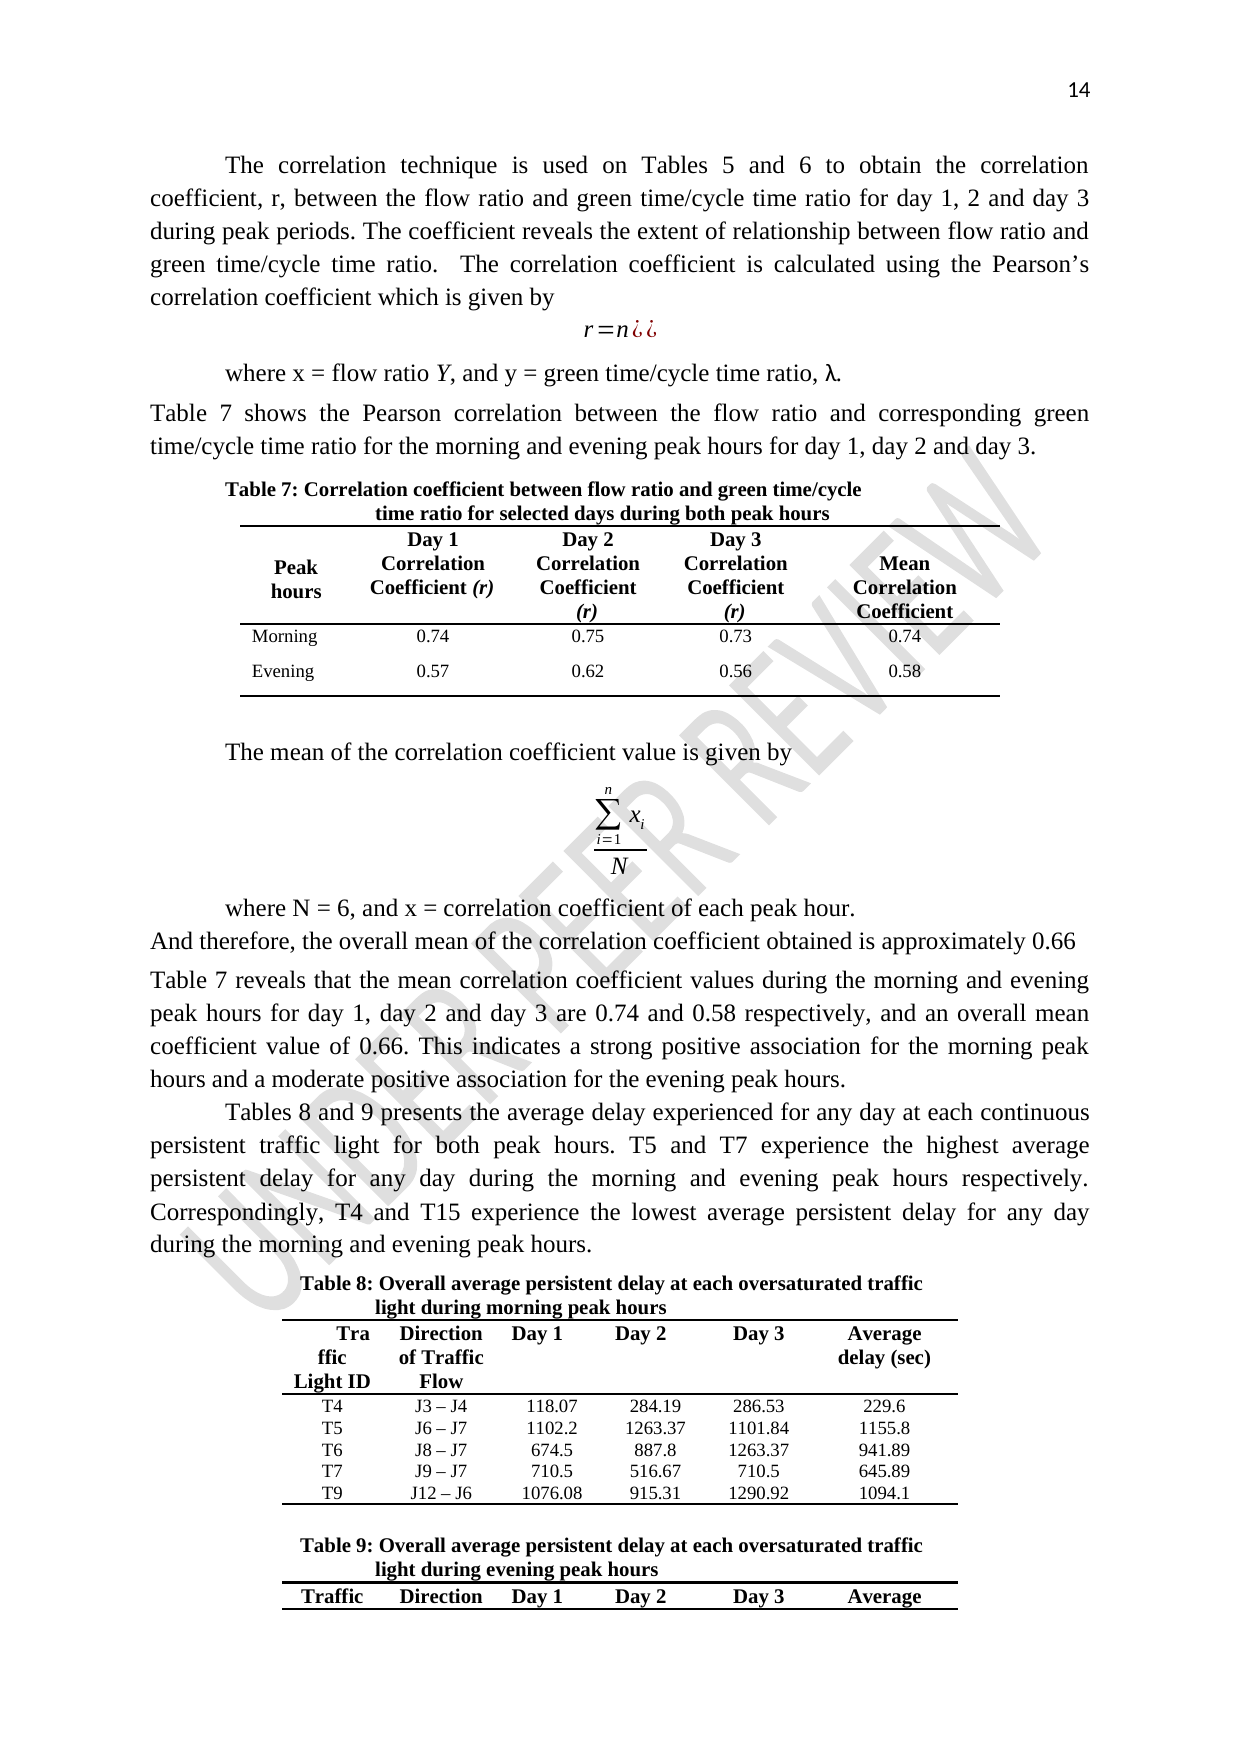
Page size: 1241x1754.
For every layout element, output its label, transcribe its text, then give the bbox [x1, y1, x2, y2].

table_cell Evening [240, 660, 352, 695]
table_cell J3 – J4 [382, 1395, 500, 1417]
table_header Day 1 Correlation Coefficient (r) [352, 527, 514, 623]
table_cell J8 – J7 [382, 1439, 500, 1460]
table_header Average delay (sec) [810, 1584, 958, 1608]
table_cell 887.8 [604, 1439, 707, 1460]
table_cell 0.58 [809, 660, 1000, 695]
table_cell 516.67 [604, 1460, 707, 1482]
table_cell 645.89 [810, 1460, 958, 1482]
text And therefore, the overall mean of the correlation coefficient obtained is approximately 0.66 [150, 926, 1090, 955]
table_header Day 2 Correlation Coefficient (r) [514, 527, 662, 623]
table_cell 0.73 [662, 625, 809, 660]
text The correlation technique is used on Tables 5 and 6 to obtain the correlation coefficient, r, between the flow ratio and green time/cycle time ratio for day 1, 2 and day 3 during peak periods. The coefficient reveals the extent of relationship between flow ratio and green time/cycle time ratio. The correlation coefficient is calculated using the Pearson’s correlation coefficient which is given by [150, 150, 1090, 311]
text Table 7: Correlation coefficient between flow ratio and green time/cycle [150, 477, 1090, 501]
table_cell T5 [282, 1417, 382, 1438]
table_cell 0.74 [352, 625, 514, 660]
text time ratio for selected days during both peak hours [375, 501, 1090, 525]
table_cell 0.62 [514, 660, 662, 695]
table_cell 1102.2 [500, 1417, 603, 1438]
table_header Day 3 Correlation Coefficient (r) [662, 527, 809, 623]
table_header Day 2 [604, 1321, 707, 1393]
table_header Day 1 [500, 1584, 603, 1608]
table_cell 710.5 [707, 1460, 810, 1482]
table_cell 674.5 [500, 1439, 603, 1460]
text Tables 8 and 9 presents the average delay experienced for any day at each continuous persistent traffic light for both peak hours. T5 and T7 experience the highest average persistent delay for any day during the morning and evening peak hours respectively. Correspondingly, T4 and T15 experience the lowest average persistent delay for any day during the morning and evening peak hours. [150, 1097, 1090, 1258]
table_header Average delay (sec) [810, 1321, 958, 1393]
table_cell 284.19 [604, 1395, 707, 1417]
text Table 7 reveals that the mean correlation coefficient values during the morning and evening peak hours for day 1, day 2 and day 3 are 0.74 and 0.58 respectively, and an overall mean coefficient value of 0.66. This indicates a strong positive association for the morning peak hours and a moderate positive association for the evening peak hours. [150, 965, 1090, 1093]
text Table 7 shows the Pearson correlation between the flow ratio and corresponding green time/cycle time ratio for the morning and evening peak hours for day 1, day 2 and day 3. [150, 398, 1090, 460]
table_cell J12 – J6 [382, 1482, 500, 1503]
table_cell 710.5 [500, 1460, 603, 1482]
table_header Direction of Traffic Flow [382, 1321, 500, 1393]
table_cell 118.07 [500, 1395, 603, 1417]
text Table 8: Overall average persistent delay at each oversaturated traffic [225, 1271, 1090, 1295]
table_cell 1290.92 [707, 1482, 810, 1503]
table_cell 1094.1 [810, 1482, 958, 1503]
table_cell T4 [282, 1395, 382, 1417]
table_cell 286.53 [707, 1395, 810, 1417]
text Table 9: Overall average persistent delay at each oversaturated traffic [225, 1533, 1090, 1557]
table_cell J6 – J7 [382, 1417, 500, 1438]
table_cell 1155.8 [810, 1417, 958, 1438]
table_cell 1263.37 [604, 1417, 707, 1438]
table_cell 1101.84 [707, 1417, 810, 1438]
table_cell 0.57 [352, 660, 514, 695]
table_cell 941.89 [810, 1439, 958, 1460]
text light during morning peak hours [300, 1295, 1090, 1319]
table_header Traffic Light ID [282, 1321, 382, 1393]
table_cell Morning [240, 625, 352, 660]
text where x = flow ratio Y, and y = green time/cycle time ratio, λ. [150, 357, 1090, 388]
table_cell 0.56 [662, 660, 809, 695]
table_header Day 3 [707, 1321, 810, 1393]
text The mean of the correlation coefficient value is given by [150, 737, 1090, 766]
table_cell 0.75 [514, 625, 662, 660]
table_header Day 2 [604, 1584, 707, 1608]
text light during evening peak hours [300, 1557, 1090, 1581]
table_cell 229.6 [810, 1395, 958, 1417]
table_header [382, 1584, 500, 1608]
table_cell 1076.08 [500, 1482, 603, 1503]
table_cell 1263.37 [707, 1439, 810, 1460]
table_header Mean Correlation Coefficient [809, 527, 1000, 623]
table_cell T6 [282, 1439, 382, 1460]
table_header Traffic Light ID [282, 1584, 382, 1608]
table_cell T7 [282, 1460, 382, 1482]
table_cell T9 [282, 1482, 382, 1503]
table_header Day 1 [500, 1321, 603, 1393]
table_cell J9 – J7 [382, 1460, 500, 1482]
table_header Day 3 [707, 1584, 810, 1608]
table_cell 915.31 [604, 1482, 707, 1503]
table_header Peak hours [240, 527, 352, 623]
text where N = 6, and x = correlation coefficient of each peak hour. [150, 893, 1090, 922]
table_cell 0.74 [809, 625, 1000, 660]
